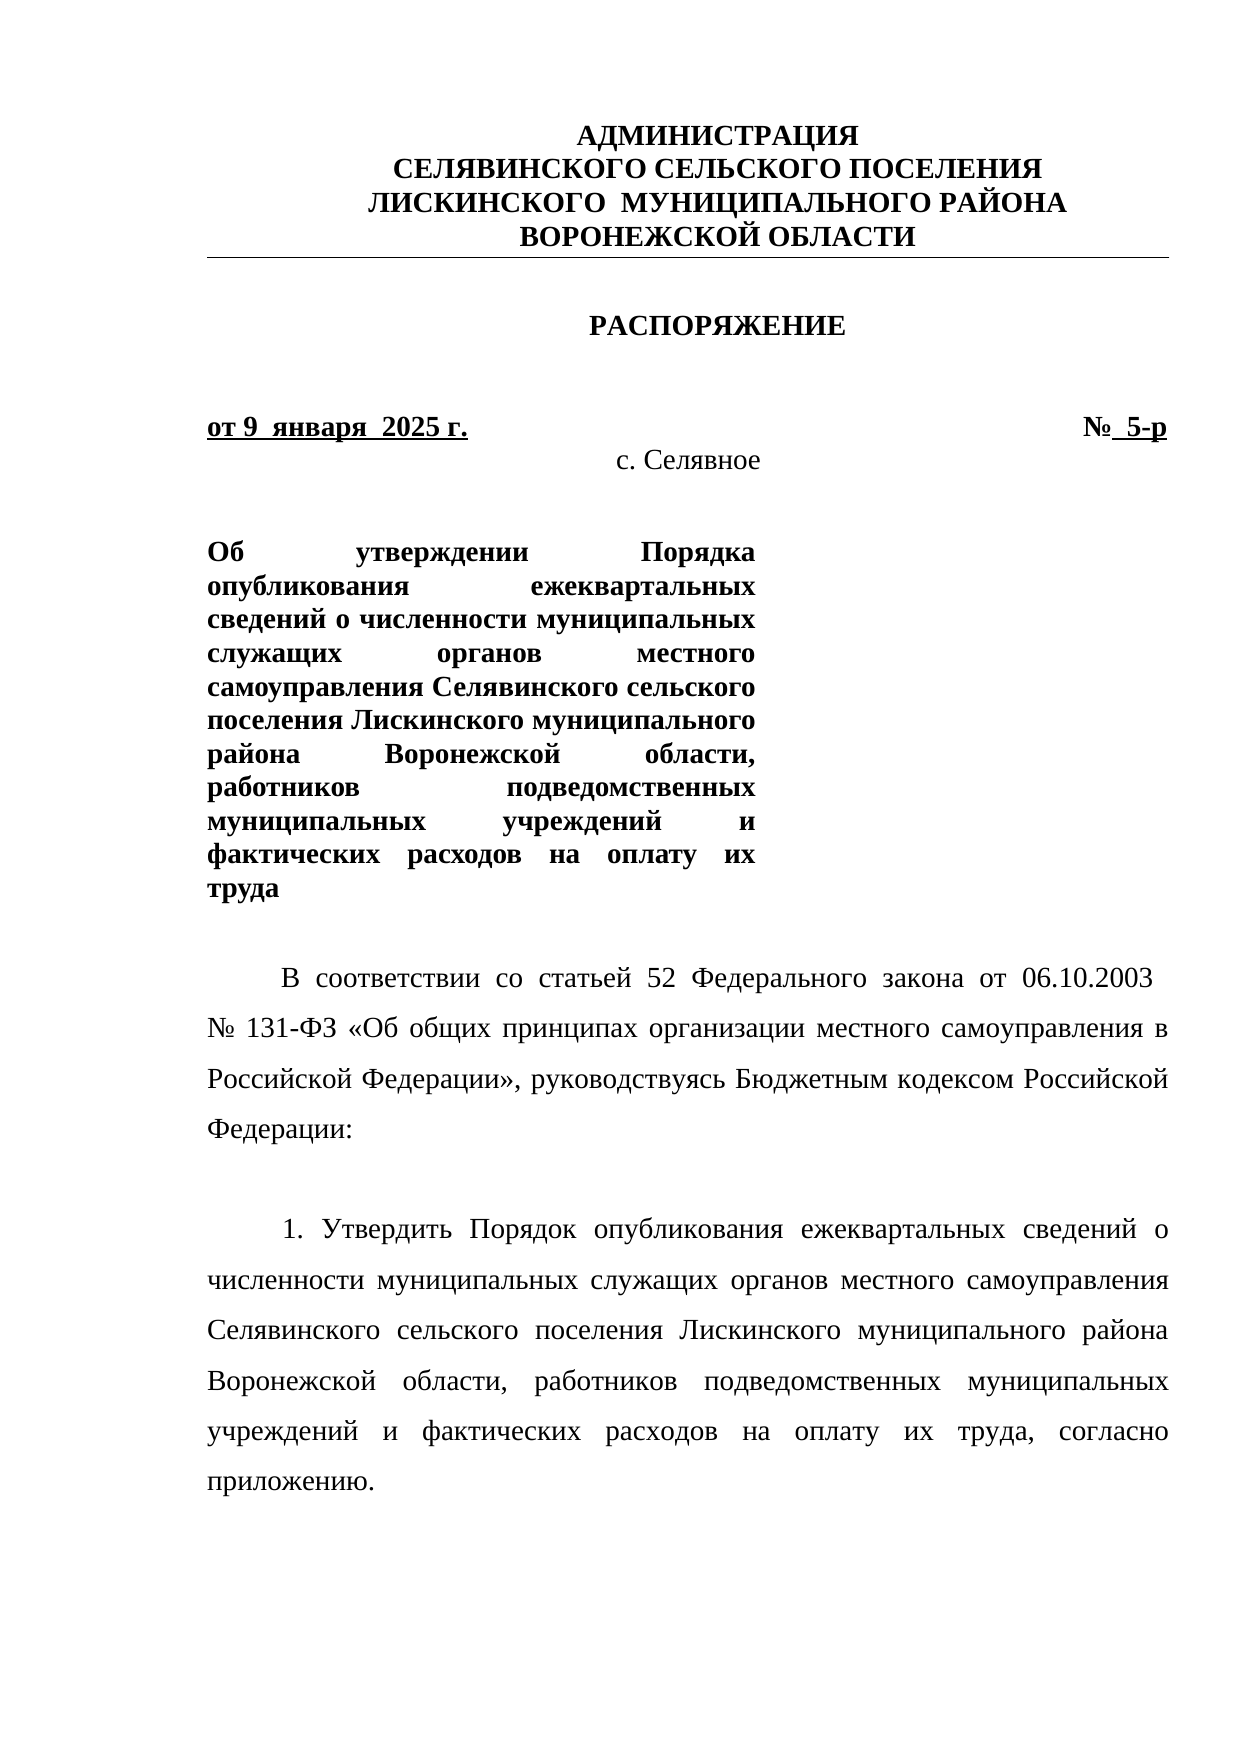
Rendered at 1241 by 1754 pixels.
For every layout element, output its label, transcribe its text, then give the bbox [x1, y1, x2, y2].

text ЛИСКИНСКОГО МУНИЦИПАЛЬНОГО РАЙОНА [207, 185, 1169, 219]
text СЕЛЯВИНСКОГО СЕЛЬСКОГО ПОСЕЛЕНИЯ [207, 152, 1169, 185]
text В соответствии со статьей 52 Федерального закона от 06.10.2003 № 131-ФЗ «Об общих принципах организации местного самоуправления в Российской Федерации», руководствуясь Бюджетным кодексом Российской Федерации: [207, 960, 1169, 1144]
text от 9 января 2025 г. № 5-р [207, 409, 1169, 442]
text с. Селявное [207, 442, 1169, 476]
text АДМИНИСТРАЦИЯ [207, 118, 1169, 152]
text 1. Утвердить Порядок опубликования ежеквартальных сведений о численности муниципальных служащих органов местного самоуправления Селявинского сельского поселения Лискинского муниципального района Воронежской области, работников подведомственных муниципальных учреждений и фактических расходов на оплату их труда, согласно приложению. [207, 1212, 1169, 1497]
title Об утверждении Порядка опубликования ежеквартальных сведений о численности муниципальных служащих органов местного самоуправления Селявинского сельского поселения Лискинского муниципального района Воронежской области, работников подведомственных муниципальных учреждений и фактических расходов на оплату их труда [207, 534, 756, 903]
text РАСПОРЯЖЕНИЕ [207, 308, 1169, 342]
text ВОРОНЕЖСКОЙ ОБЛАСТИ [207, 219, 1169, 257]
